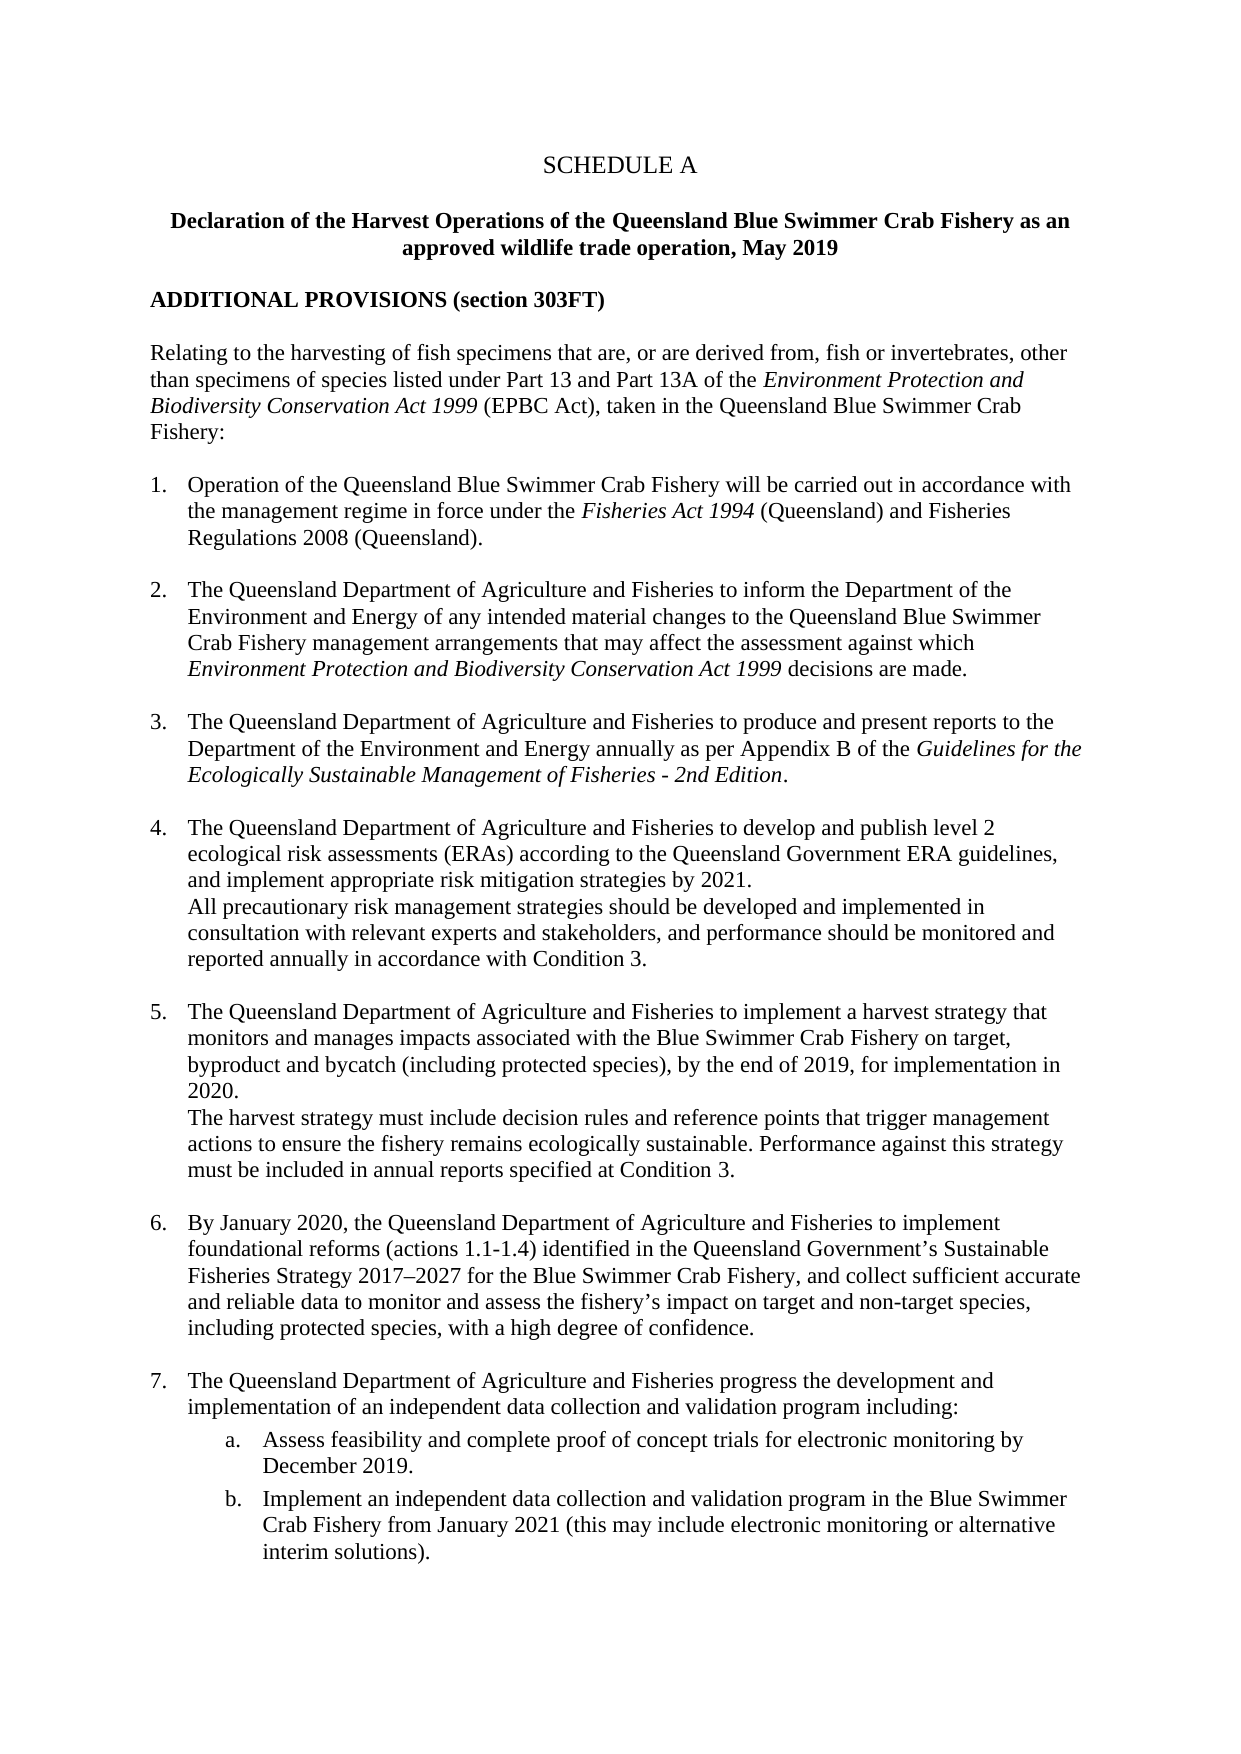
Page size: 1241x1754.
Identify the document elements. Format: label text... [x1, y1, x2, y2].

list The Queensland Department of Agriculture and Fisheries to implement a harvest strategy that monitors and manages impacts associated with the Blue Swimmer Crab Fishery on target, byproduct and bycatch (including protected species), by the end of 2019, for implementation in 2020. [150, 998, 1090, 1103]
text ADDITIONAL PROVISIONS (section 303FT) [150, 287, 1090, 313]
text Relating to the harvesting of fish specimens that are, or are derived from, fish or invertebrates, other than specimens of species listed under Part 13 and Part 13A of the Environment Protection and Biodiversity Conservation Act 1999 (EPBC Act), taken in the Queensland Blue Swimmer Crab Fishery: [150, 339, 1090, 445]
list Operation of the Queensland Blue Swimmer Crab Fishery will be carried out in accordance with the management regime in force under the Fisheries Act 1994 (Queensland) and Fisheries Regulations 2008 (Queensland). [150, 471, 1090, 550]
list Implement an independent data collection and validation program in the Blue Swimmer Crab Fishery from January 2021 (this may include electronic monitoring or alternative interim solutions). [225, 1485, 1090, 1564]
list By January 2020, the Queensland Department of Agriculture and Fisheries to implement foundational reforms (actions 1.1-1.4) identified in the Queensland Government’s Sustainable Fisheries Strategy 2017–2027 for the Blue Swimmer Crab Fishery, and collect sufficient accurate and reliable data to monitor and assess the fishery’s impact on target and non-target species, including protected species, with a high degree of confidence. [150, 1209, 1090, 1341]
list The Queensland Department of Agriculture and Fisheries progress the development and implementation of an independent data collection and validation program including: [150, 1367, 1090, 1420]
subtitle SCHEDULE A [150, 150, 1090, 179]
list The Queensland Department of Agriculture and Fisheries to inform the Department of the Environment and Energy of any intended material changes to the Queensland Blue Swimmer Crab Fishery management arrangements that may affect the assessment against which Environment Protection and Biodiversity Conservation Act 1999 decisions are made. [150, 576, 1090, 682]
list The Queensland Department of Agriculture and Fisheries to develop and publish level 2 ecological risk assessments (ERAs) according to the Queensland Government ERA guidelines, and implement appropriate risk mitigation strategies by 2021. All precautionary risk management strategies should be developed and implemented in consultation with relevant experts and stakeholders, and performance should be monitored and reported annually in accordance with Condition 3. [150, 814, 1090, 972]
list Assess feasibility and complete proof of concept trials for electronic monitoring by December 2019. [225, 1426, 1090, 1479]
list The Queensland Department of Agriculture and Fisheries to produce and present reports to the Department of the Environment and Energy annually as per Appendix B of the Guidelines for the Ecologically Sustainable Management of Fisheries - 2nd Edition. [150, 708, 1090, 787]
text Declaration of the Harvest Operations of the Queensland Blue Swimmer Crab Fishery as an approved wildlife trade operation, May 2019 [150, 207, 1090, 260]
text The harvest strategy must include decision rules and reference points that trigger management actions to ensure the fishery remains ecologically sustainable. Performance against this strategy must be included in annual reports specified at Condition 3. [187, 1103, 1090, 1183]
